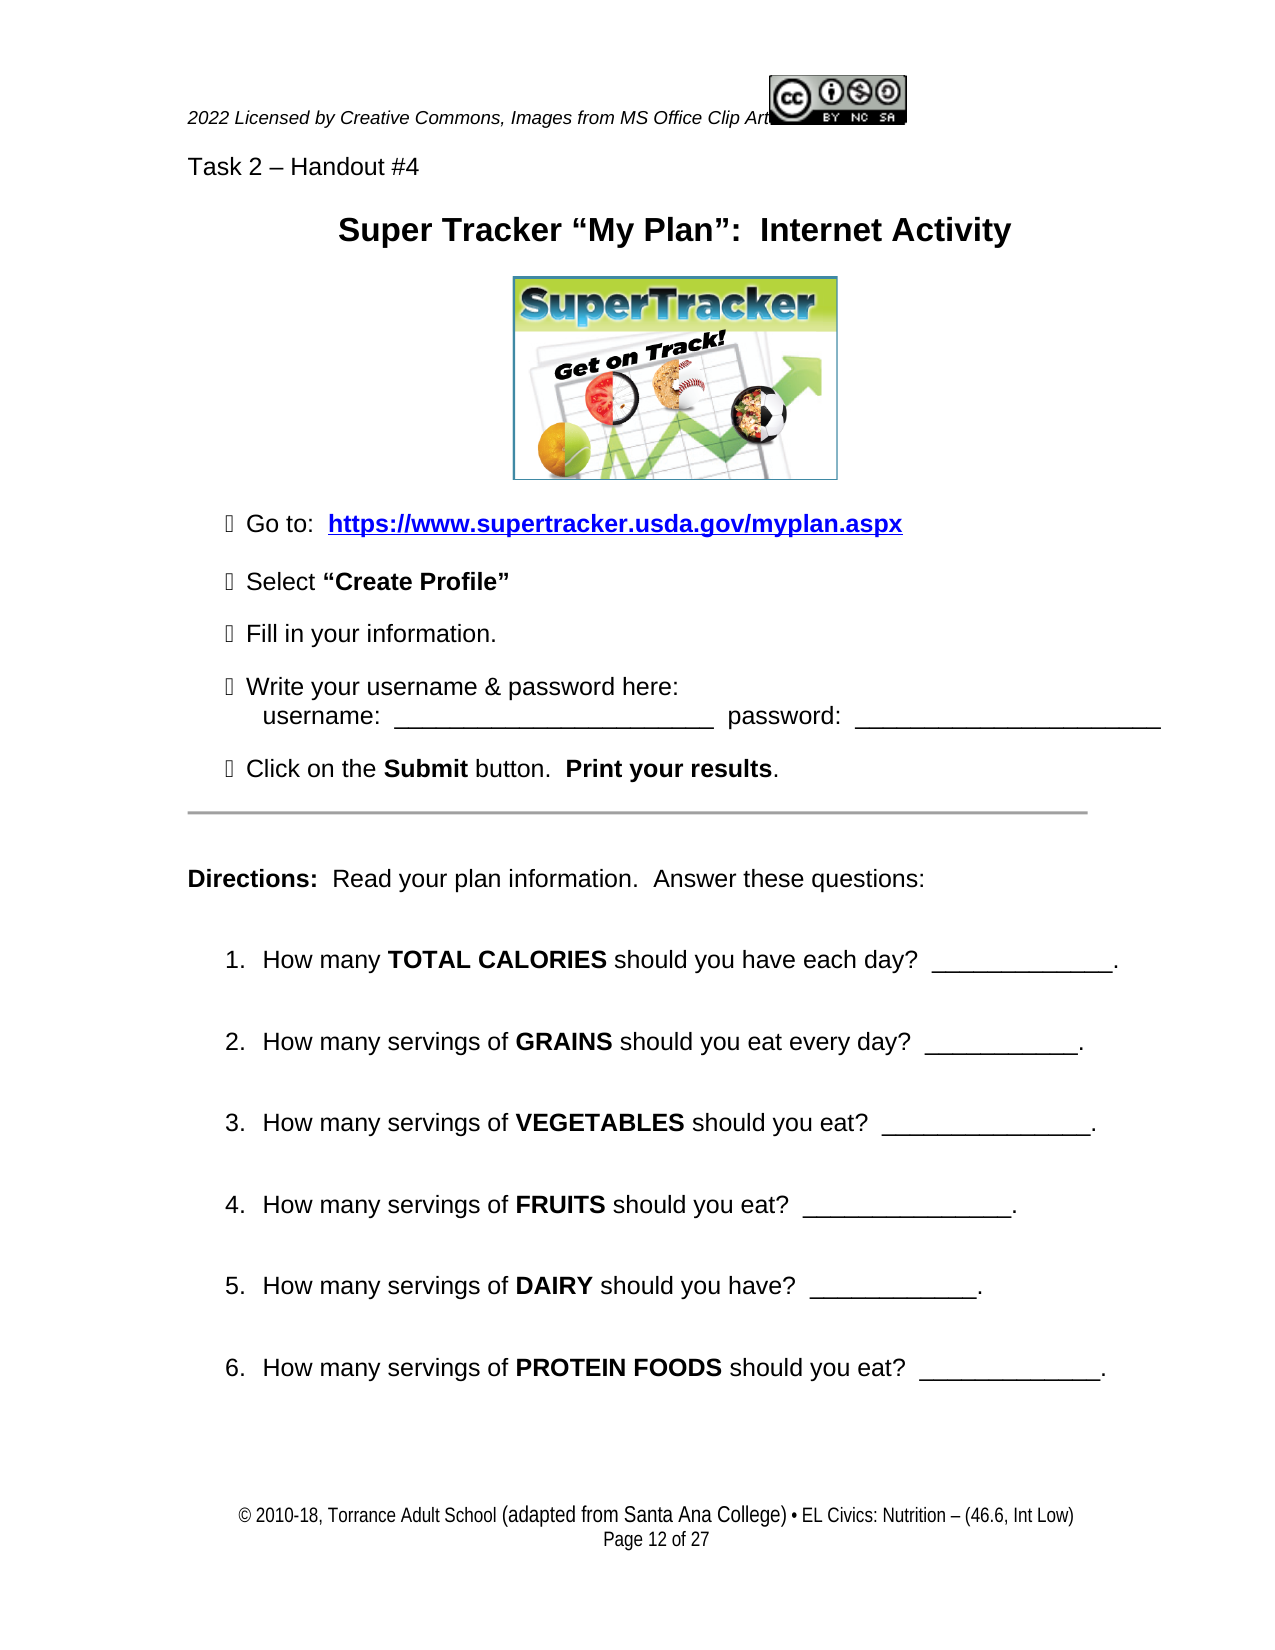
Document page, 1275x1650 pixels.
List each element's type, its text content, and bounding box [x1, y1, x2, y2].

picture [512, 276, 838, 480]
list Click on the Submit button. Print your results. [225, 754, 1162, 782]
list Write your username & password here: username: _______________________ password: ______________________ [225, 672, 1162, 754]
list How many servings of GRAINS should you eat every day? ___________. [225, 1027, 1162, 1079]
text Task 2 – Handout #4 [187, 152, 1162, 181]
list How many TOTAL CALORIES should you have each day? _____________. [225, 945, 1162, 1027]
text Directions: Read your plan information. Answer these questions: [187, 835, 1162, 945]
list Fill in your information. [225, 619, 1162, 672]
list Go to: https://www.supertracker.usda.gov/myplan.aspx [225, 509, 1162, 538]
list How many servings of VEGETABLES should you eat? _______________. [225, 1108, 1162, 1161]
list How many servings of DAIRY should you have? ____________. [225, 1271, 1162, 1324]
text Super Tracker “My Plan”: Internet Activity [187, 210, 1162, 248]
picture [769, 75, 907, 125]
list Select “Create Profile” [225, 566, 1162, 619]
list How many servings of PROTEIN FOODS should you eat? _____________. [225, 1353, 1162, 1381]
list How many servings of FRUITS should you eat? _______________. [225, 1190, 1162, 1242]
